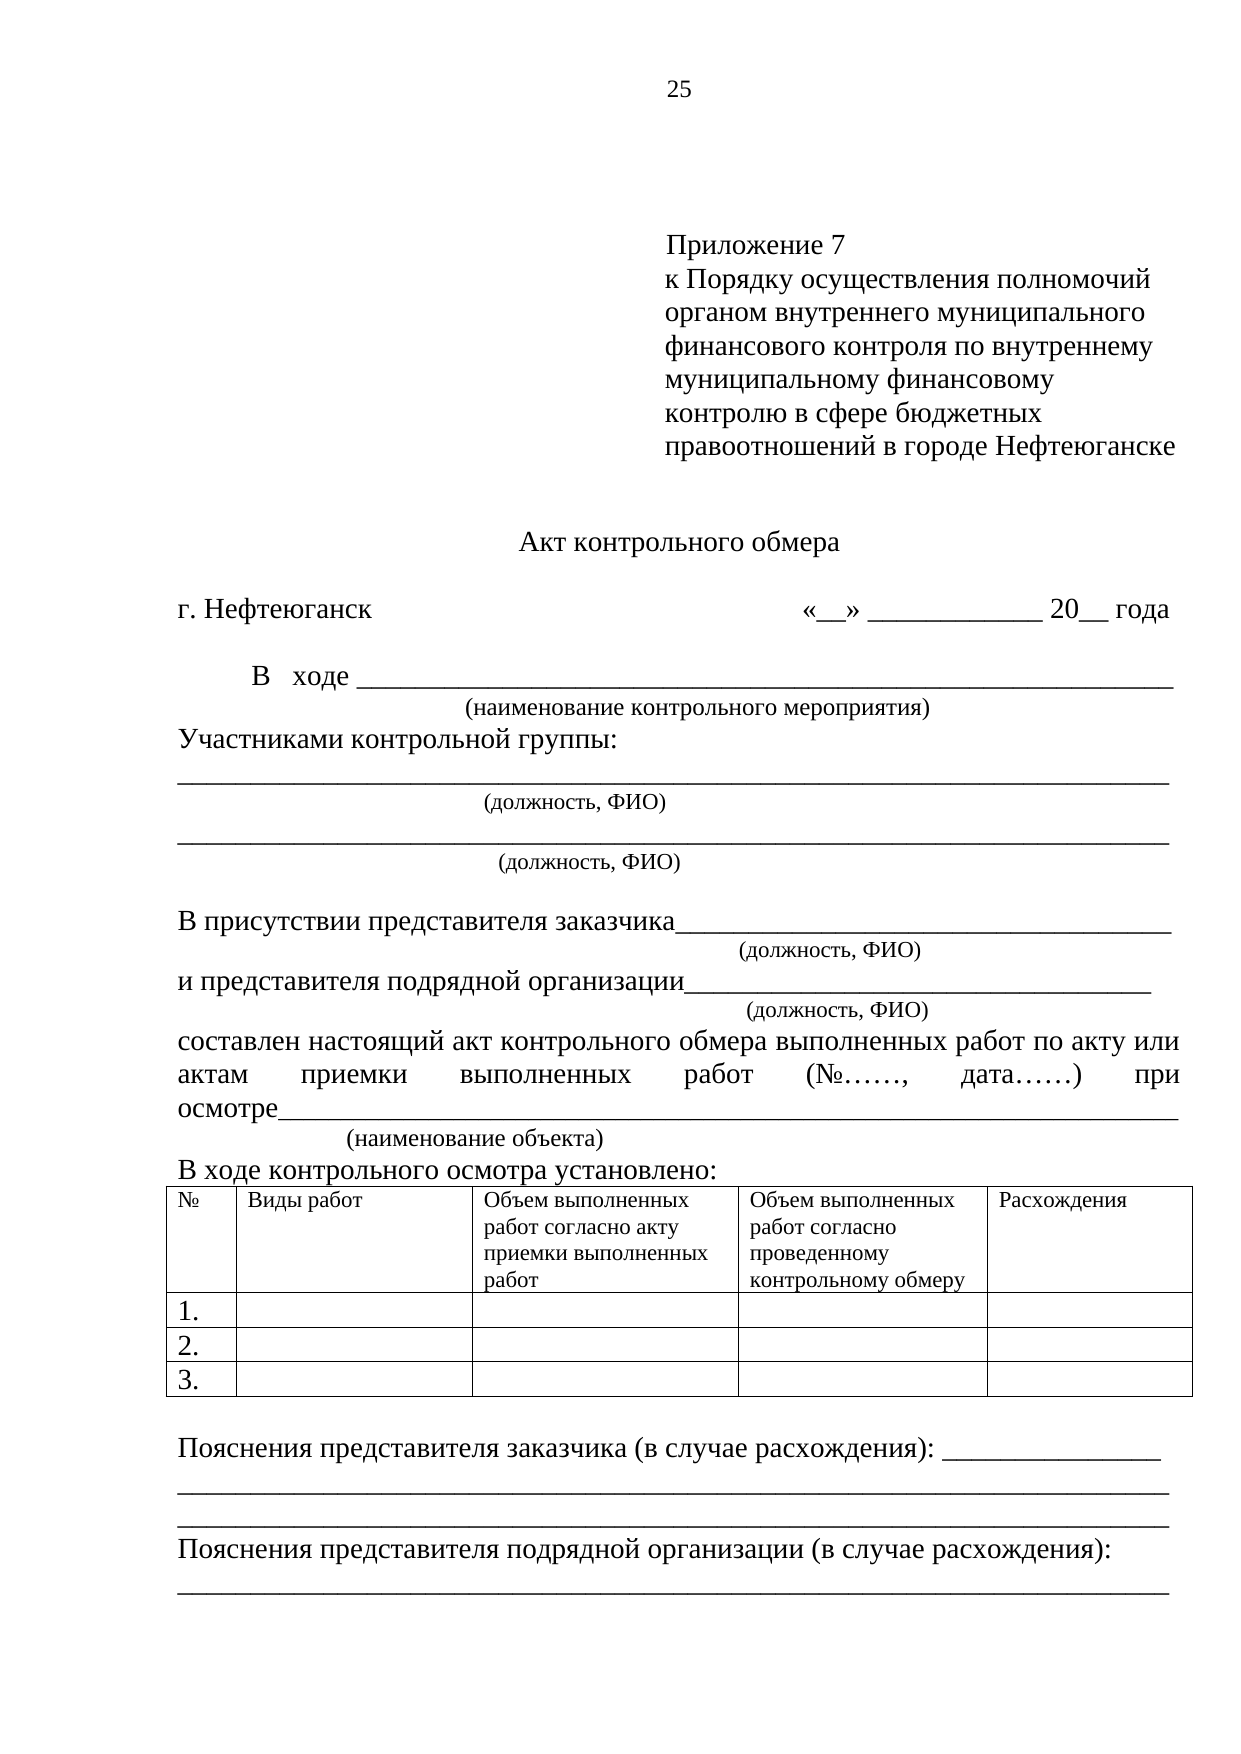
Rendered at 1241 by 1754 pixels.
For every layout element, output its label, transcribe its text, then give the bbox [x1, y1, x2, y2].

text (должность, ФИО) [177, 788, 1181, 814]
text г. Нефтеюганск «__» ____________ 20__ года [177, 591, 1181, 625]
table_header Объем выполненных работ согласно акту приемки выполненных работ [473, 1187, 738, 1292]
text (должность, ФИО) [177, 996, 1181, 1023]
text Пояснения представителя подрядной организации (в случае расхождения): [177, 1531, 1181, 1564]
table_header Объем выполненных работ согласно проведенному контрольному обмеру [739, 1187, 987, 1292]
text (должность, ФИО) [177, 936, 1181, 963]
text ____________________________________________________________________ [177, 1464, 1181, 1497]
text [177, 1564, 1181, 1598]
table_header № [167, 1187, 236, 1292]
table_cell 1. [167, 1293, 236, 1327]
table_cell [237, 1293, 472, 1327]
table_cell [739, 1328, 987, 1361]
table_header Виды работ [237, 1187, 472, 1292]
text составлен настоящий акт контрольного обмера выполненных работ по акту или актам приемки выполненных работ (№……, дата……) при осмотре________________________________________________________________________ [177, 1023, 1181, 1123]
text Акт контрольного обмера [177, 524, 1181, 558]
text Приложение 7 [177, 227, 1181, 261]
table_cell 3. [167, 1362, 236, 1396]
table_cell 2. [167, 1328, 236, 1361]
text к Порядку осуществления полномочий органом внутреннего муниципального финансового контроля по внутреннему муниципальному финансовому контролю в сфере бюджетных правоотношений в городе Нефтеюганске [664, 261, 1181, 462]
text (наименование контрольного мероприятия) [177, 692, 1181, 721]
table_cell [473, 1362, 738, 1396]
table_cell [473, 1293, 738, 1327]
table_cell [988, 1362, 1192, 1396]
text В присутствии представителя заказчика__________________________________ [177, 903, 1181, 936]
text и представителя подрядной организации________________________________ [177, 963, 1181, 996]
table_cell [473, 1328, 738, 1361]
table_cell [988, 1293, 1192, 1327]
text Участниками контрольной группы: ____________________________________________________________________ [177, 721, 1181, 788]
text В ходе ________________________________________________________ [177, 658, 1181, 692]
table_header Расхождения [988, 1187, 1192, 1292]
table_cell [739, 1362, 987, 1396]
table_cell [988, 1328, 1192, 1361]
text Пояснения представителя заказчика (в случае расхождения): _______________ [177, 1430, 1181, 1464]
text В ходе контрольного осмотра установлено: [177, 1152, 1181, 1186]
text ____________________________________________________________________ [177, 1497, 1181, 1531]
table_cell [739, 1293, 987, 1327]
table_cell [237, 1328, 472, 1361]
text (наименование объекта) [177, 1123, 1181, 1152]
text ____________________________________________________________________ [177, 814, 1181, 848]
text (должность, ФИО) [177, 848, 1181, 874]
table_cell [237, 1362, 472, 1396]
